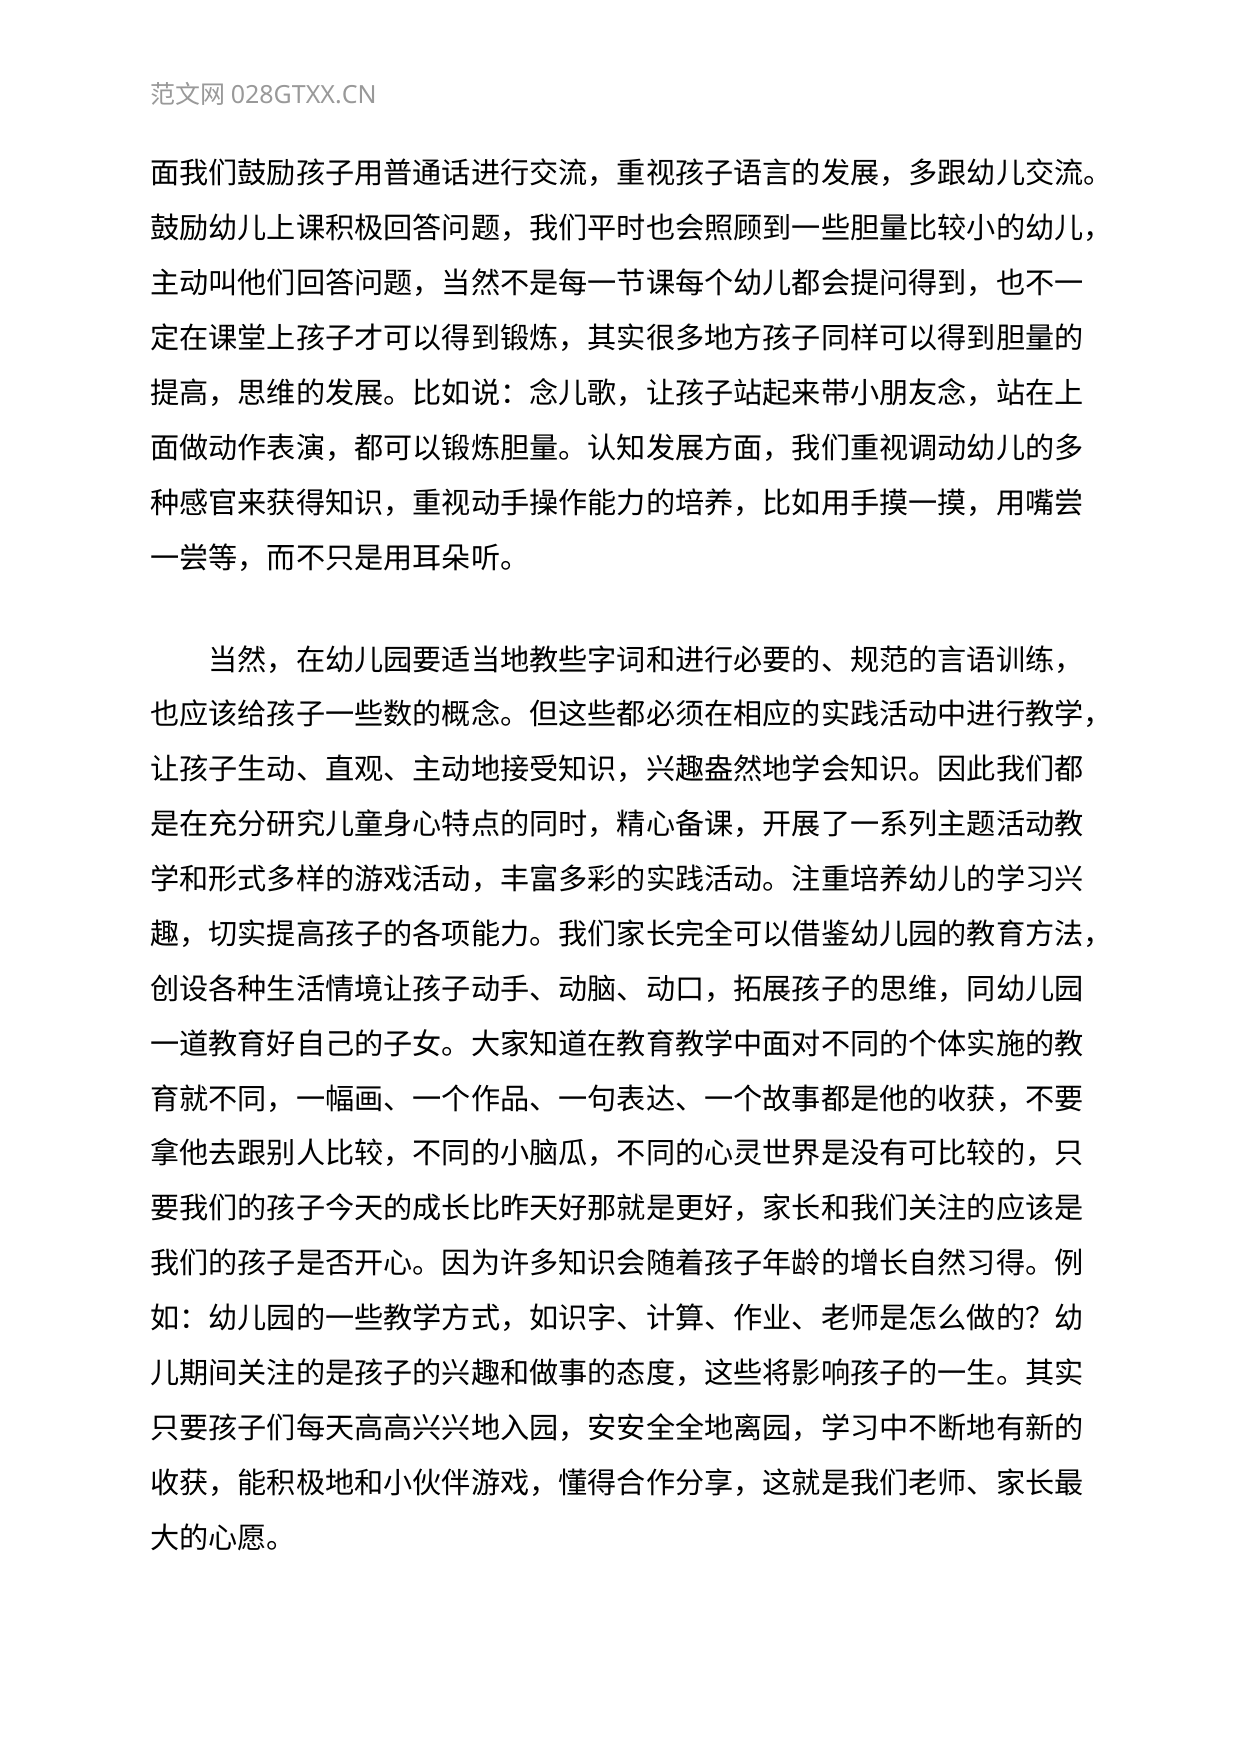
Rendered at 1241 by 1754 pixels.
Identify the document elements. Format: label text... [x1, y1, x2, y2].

text 当然，在幼儿园要适当地教些字词和进行必要的、规范的言语训练，也应该给孩子一些数的概念。但这些都必须在相应的实践活动中进行教学，让孩子生动、直观、主动地接受知识，兴趣盎然地学会知识。因此我们都是在充分研究儿童身心特点的同时，精心备课，开展了一系列主题活动教学和形式多样的游戏活动，丰富多彩的实践活动。注重培养幼儿的学习兴趣，切实提高孩子的各项能力。我们家长完全可以借鉴幼儿园的教育方法，创设各种生活情境让孩子动手、动脑、动口，拓展孩子的思维，同幼儿园一道教育好自己的子女。大家知道在教育教学中面对不同的个体实施的教育就不同，一幅画、一个作品、一句表达、一个故事都是他的收获，不要拿他去跟别人比较，不同的小脑瓜，不同的心灵世界是没有可比较的，只要我们的孩子今天的成长比昨天好那就是更好，家长和我们关注的应该是我们的孩子是否开心。因为许多知识会随着孩子年龄的增长自然习得。例如：幼儿园的一些教学方式，如识字、计算、作业、老师是怎么做的？幼儿期间关注的是孩子的兴趣和做事的态度，这些将影响孩子的一生。其实只要孩子们每天高高兴兴地入园，安安全全地离园，学习中不断地有新的收获，能积极地和小伙伴游戏，懂得合作分享，这就是我们老师、家长最大的心愿。 [150, 636, 1090, 1557]
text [150, 150, 1090, 577]
